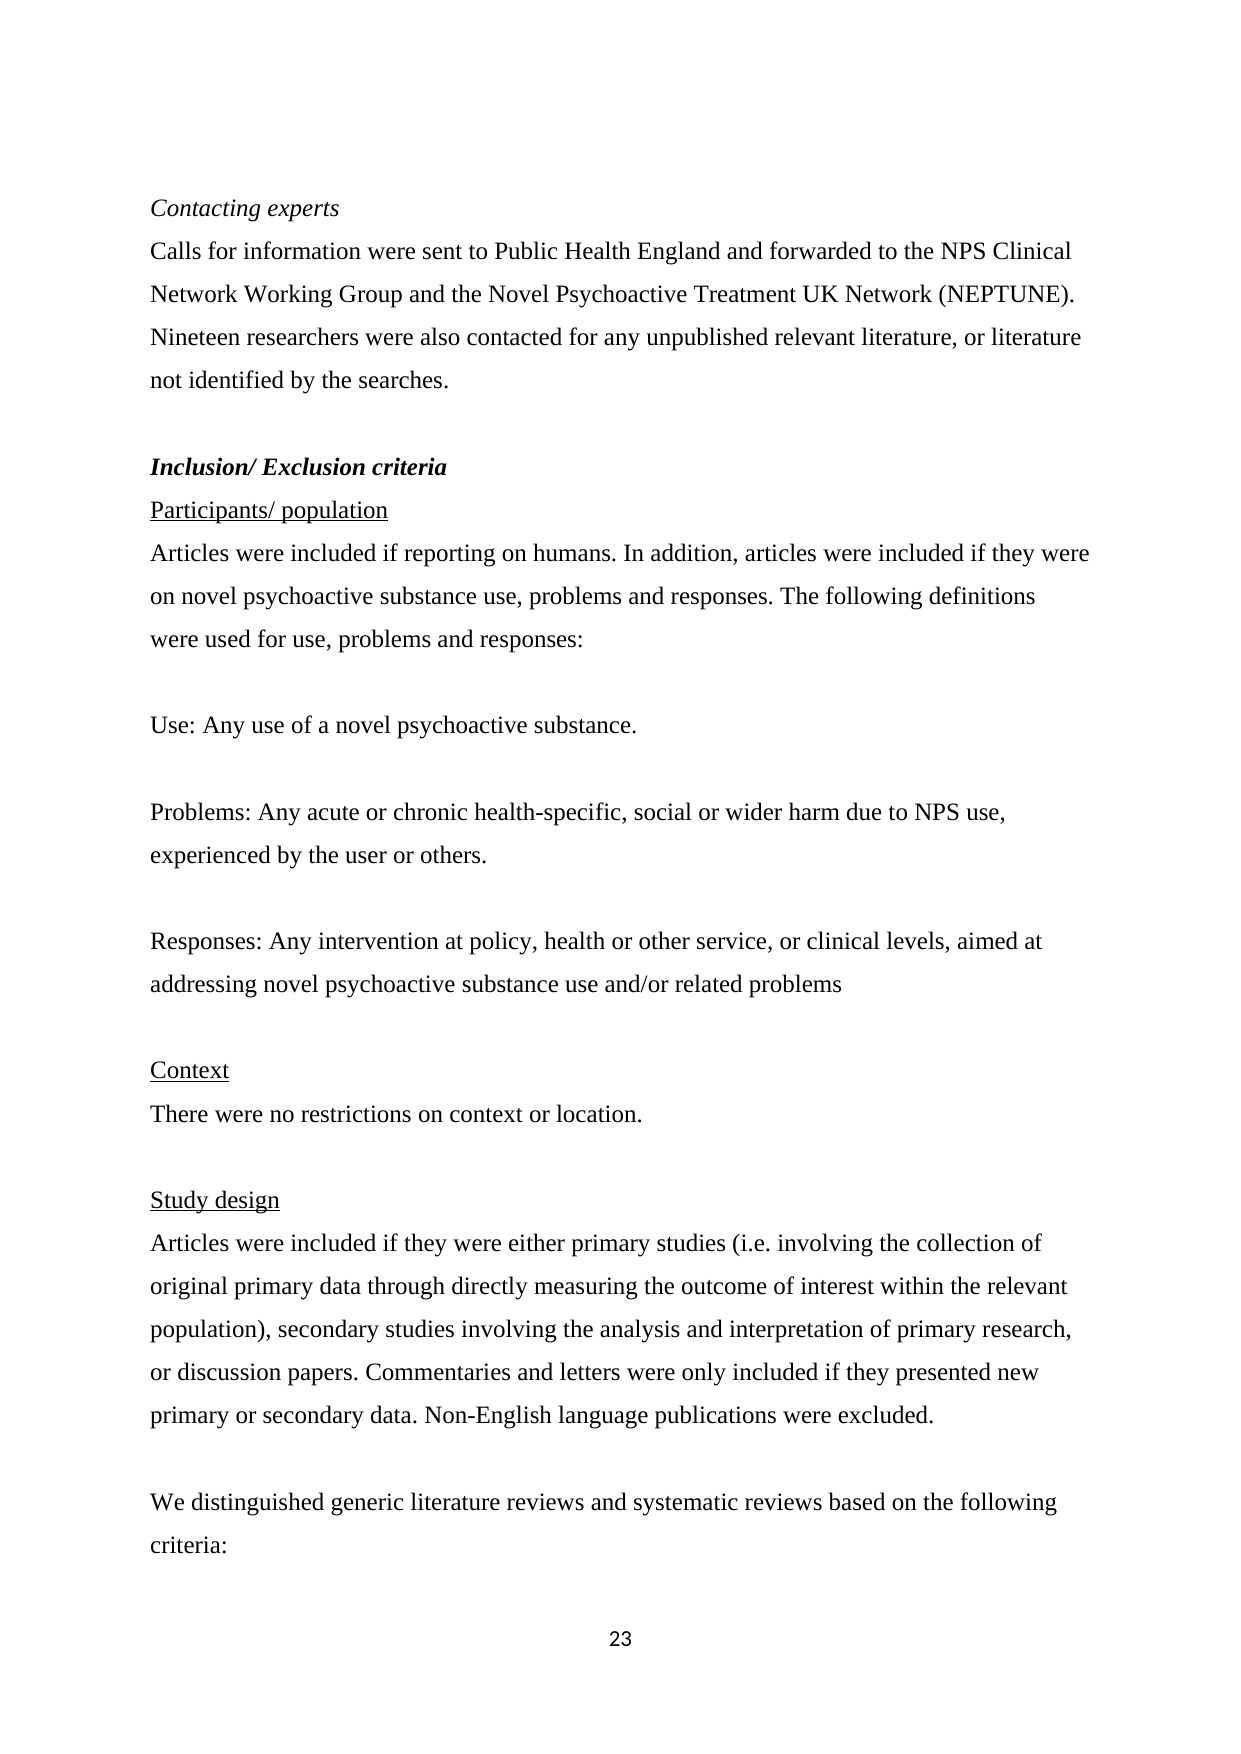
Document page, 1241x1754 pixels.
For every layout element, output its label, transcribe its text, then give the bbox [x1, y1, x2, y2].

text Problems: Any acute or chronic health-specific, social or wider harm due to NPS use, experienced by the user or others. [150, 797, 1090, 869]
text Study design [150, 1185, 1090, 1214]
text Inclusion/ Exclusion criteria [150, 452, 1090, 481]
text Participants/ population [150, 495, 1090, 524]
text Articles were included if reporting on humans. In addition, articles were included if they were on novel psychoactive substance use, problems and responses. The following definitions were used for use, problems and responses: [150, 538, 1090, 653]
text Responses: Any intervention at policy, health or other service, or clinical levels, aimed at addressing novel psychoactive substance use and/or related problems [150, 926, 1090, 998]
text Context [150, 1056, 1090, 1084]
text There were no restrictions on context or location. [150, 1099, 1090, 1127]
text Contacting experts [150, 193, 1090, 222]
text Calls for information were sent to Public Health England and forwarded to the NPS Clinical Network Working Group and the Novel Psychoactive Treatment UK Network (NEPTUNE). Nineteen researchers were also contacted for any unpublished relevant literature, or literature not identified by the searches. [150, 236, 1090, 394]
text Articles were included if they were either primary studies (i.e. involving the collection of original primary data through directly measuring the outcome of interest within the relevant population), secondary studies involving the analysis and interpretation of primary research, or discussion papers. Commentaries and letters were only included if they presented new primary or secondary data. Non-English language publications were excluded. [150, 1228, 1090, 1429]
text We distinguished generic literature reviews and systematic reviews based on the following criteria: [150, 1487, 1090, 1559]
text Use: Any use of a novel psychoactive substance. [150, 711, 1090, 739]
